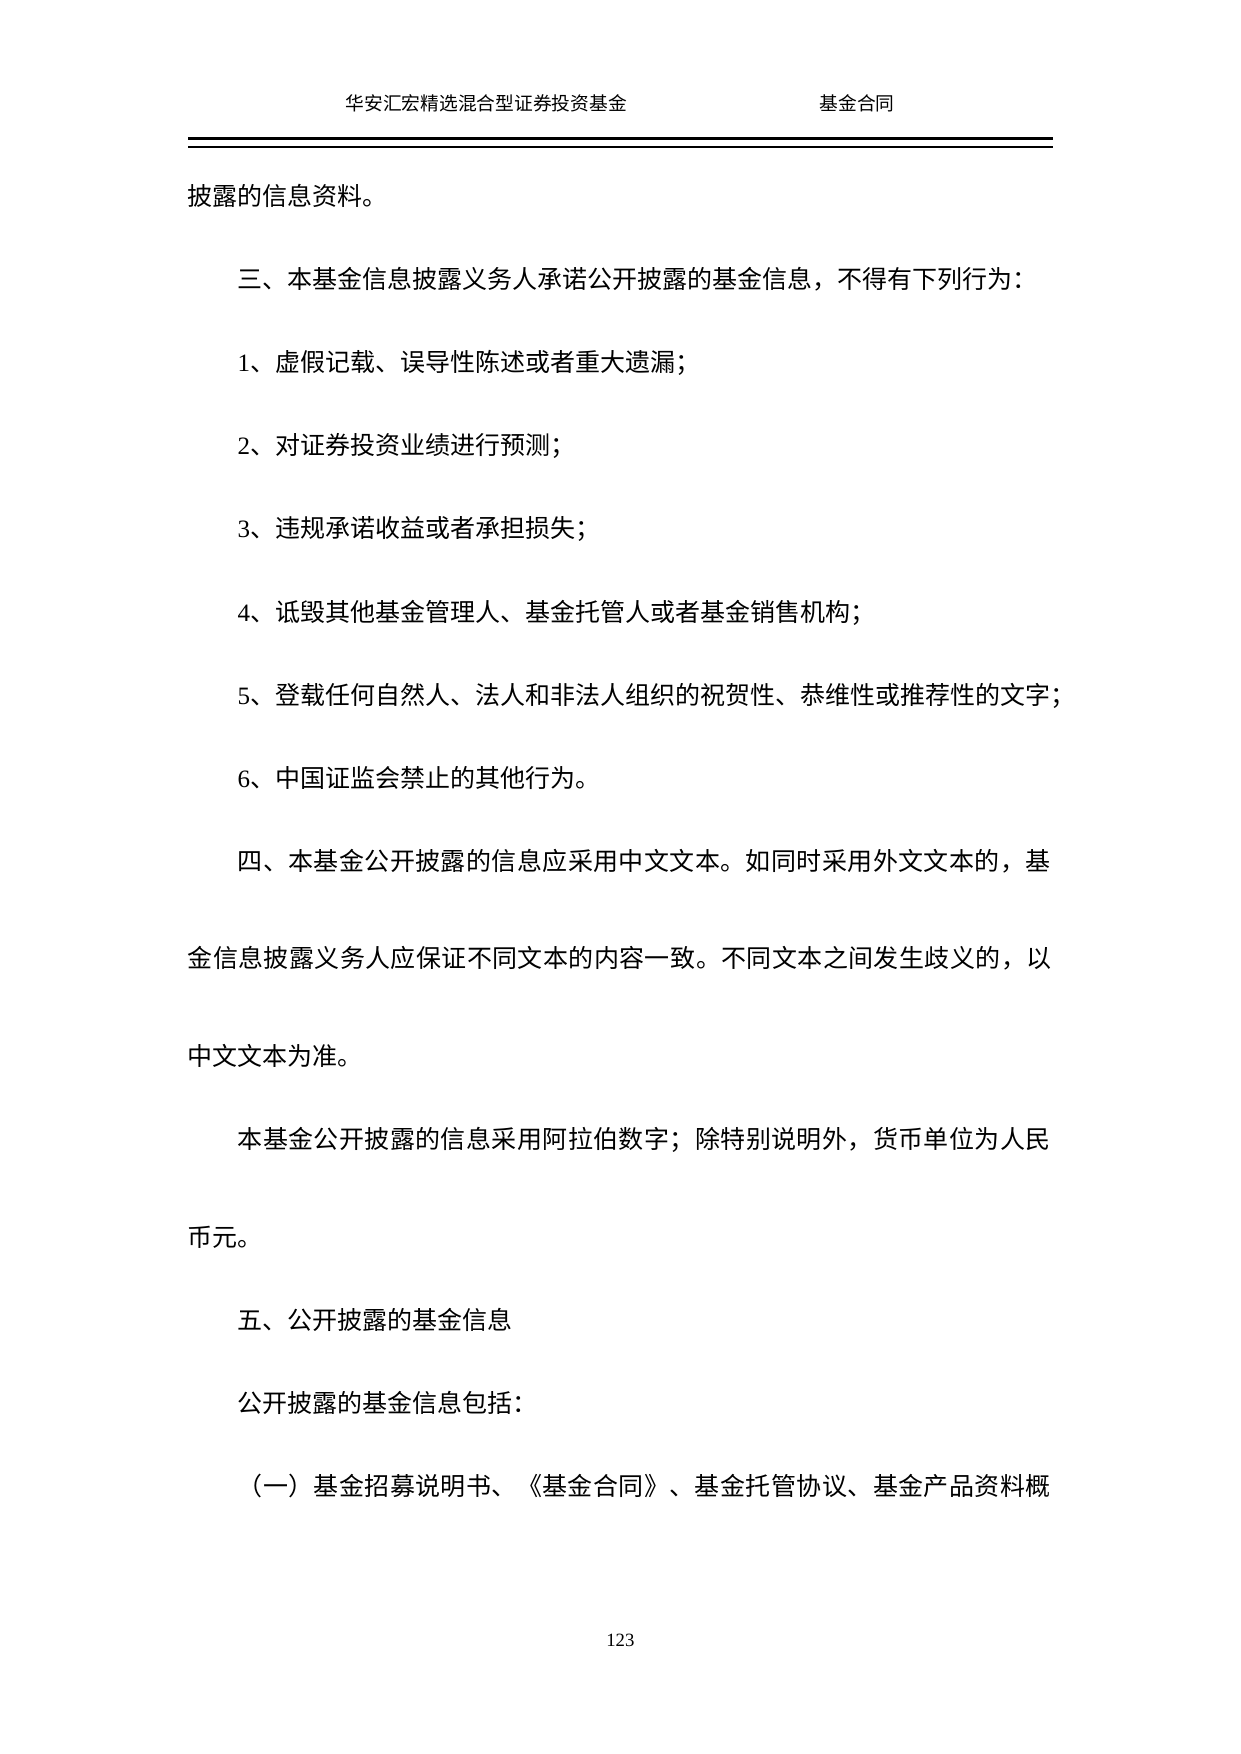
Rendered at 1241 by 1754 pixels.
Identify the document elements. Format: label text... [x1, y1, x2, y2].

text 1、虚假记载、误导性陈述或者重大遗漏； [187, 328, 1053, 393]
text 四、本基金公开披露的信息应采用中文文本。如同时采用外文文本的，基金信息披露义务人应保证不同文本的内容一致。不同文本之间发生歧义的，以中文文本为准。 [187, 827, 1053, 1087]
text 公开披露的基金信息包括： [187, 1369, 1053, 1434]
text 三、本基金信息披露义务人承诺公开披露的基金信息，不得有下列行为： [187, 245, 1053, 310]
text 五、公开披露的基金信息 [187, 1286, 1053, 1351]
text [187, 162, 1053, 227]
text 4、诋毁其他基金管理人、基金托管人或者基金销售机构； [187, 578, 1053, 643]
text 本基金公开披露的信息采用阿拉伯数字；除特别说明外，货币单位为人民币元。 [187, 1105, 1053, 1268]
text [187, 1452, 1053, 1517]
text 2、对证券投资业绩进行预测； [187, 411, 1053, 476]
text 3、违规承诺收益或者承担损失； [187, 494, 1053, 559]
text 6、中国证监会禁止的其他行为。 [187, 744, 1053, 809]
text 5、登载任何自然人、法人和非法人组织的祝贺性、恭维性或推荐性的文字； [187, 661, 1053, 726]
